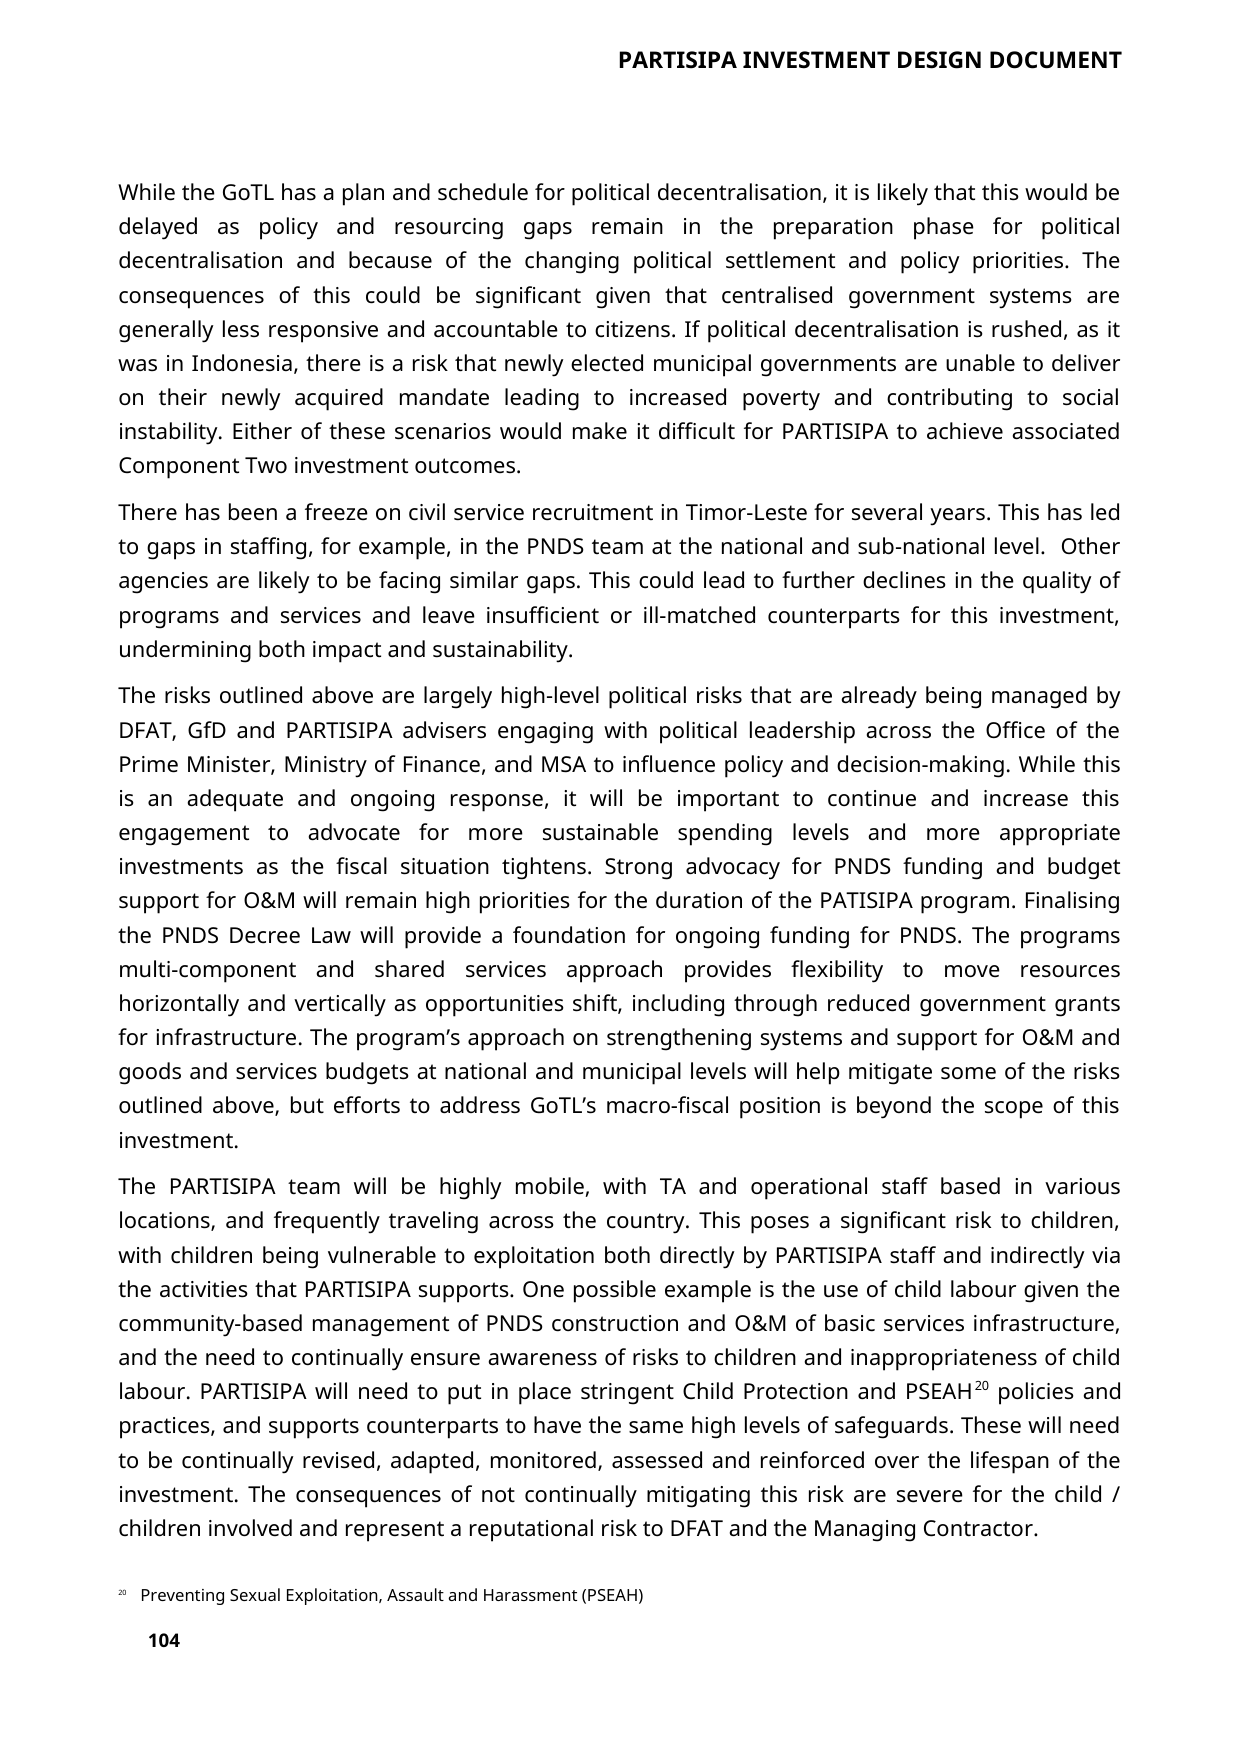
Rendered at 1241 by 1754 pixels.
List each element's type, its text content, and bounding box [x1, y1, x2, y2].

text There has been a freeze on civil service recruitment in Timor-Leste for several years. This has led to gaps in staffing, for example, in the PNDS team at the national and sub-national level. Other agencies are likely to be facing similar gaps. This could lead to further declines in the quality of programs and services and leave insufficient or ill-matched counterparts for this investment, undermining both impact and sustainability. [118, 497, 1122, 664]
text The risks outlined above are largely high-level political risks that are already being managed by DFAT, GfD and PARTISIPA advisers engaging with political leadership across the Office of the Prime Minister, Ministry of Finance, and MSA to influence policy and decision-making. While this is an adequate and ongoing response, it will be important to continue and increase this engagement to advocate for more sustainable spending levels and more appropriate investments as the fiscal situation tightens. Strong advocacy for PNDS funding and budget support for O&M will remain high priorities for the duration of the PATISIPA program. Finalising the PNDS Decree Law will provide a foundation for ongoing funding for PNDS. The programs multi-component and shared services approach provides flexibility to move resources horizontally and vertically as opportunities shift, including through reduced government grants for infrastructure. The program’s approach on strengthening systems and support for O&M and goods and services budgets at national and municipal levels will help mitigate some of the risks outlined above, but efforts to address GoTL’s macro-fiscal position is beyond the scope of this investment. [118, 681, 1122, 1154]
text The PARTISIPA team will be highly mobile, with TA and operational staff based in various locations, and frequently traveling across the country. This poses a significant risk to children, with children being vulnerable to exploitation both directly by PARTISIPA staff and indirectly via the activities that PARTISIPA supports. One possible example is the use of child labour given the community-based management of PNDS construction and O&M of basic services infrastructure, and the need to continually ensure awareness of risks to children and inappropriateness of child labour. PARTISIPA will need to put in place stringent Child Protection and PSEAH policies and practices, and supports counterparts to have the same high levels of safeguards. These will need to be continually revised, adapted, monitored, assessed and reinforced over the lifespan of the investment. The consequences of not continually mitigating this risk are severe for the child / children involved and represent a reputational risk to DFAT and the Managing Contractor. [118, 1171, 1122, 1543]
text While the GoTL has a plan and schedule for political decentralisation, it is likely that this would be delayed as policy and resourcing gaps remain in the preparation phase for political decentralisation and because of the changing political settlement and policy priorities. The consequences of this could be significant given that centralised government systems are generally less responsive and accountable to citizens. If political decentralisation is rushed, as it was in Indonesia, there is a risk that newly elected municipal governments are unable to deliver on their newly acquired mandate leading to increased poverty and contributing to social instability. Either of these scenarios would make it difficult for PARTISIPA to achieve associated Component Two investment outcomes. [118, 177, 1122, 480]
